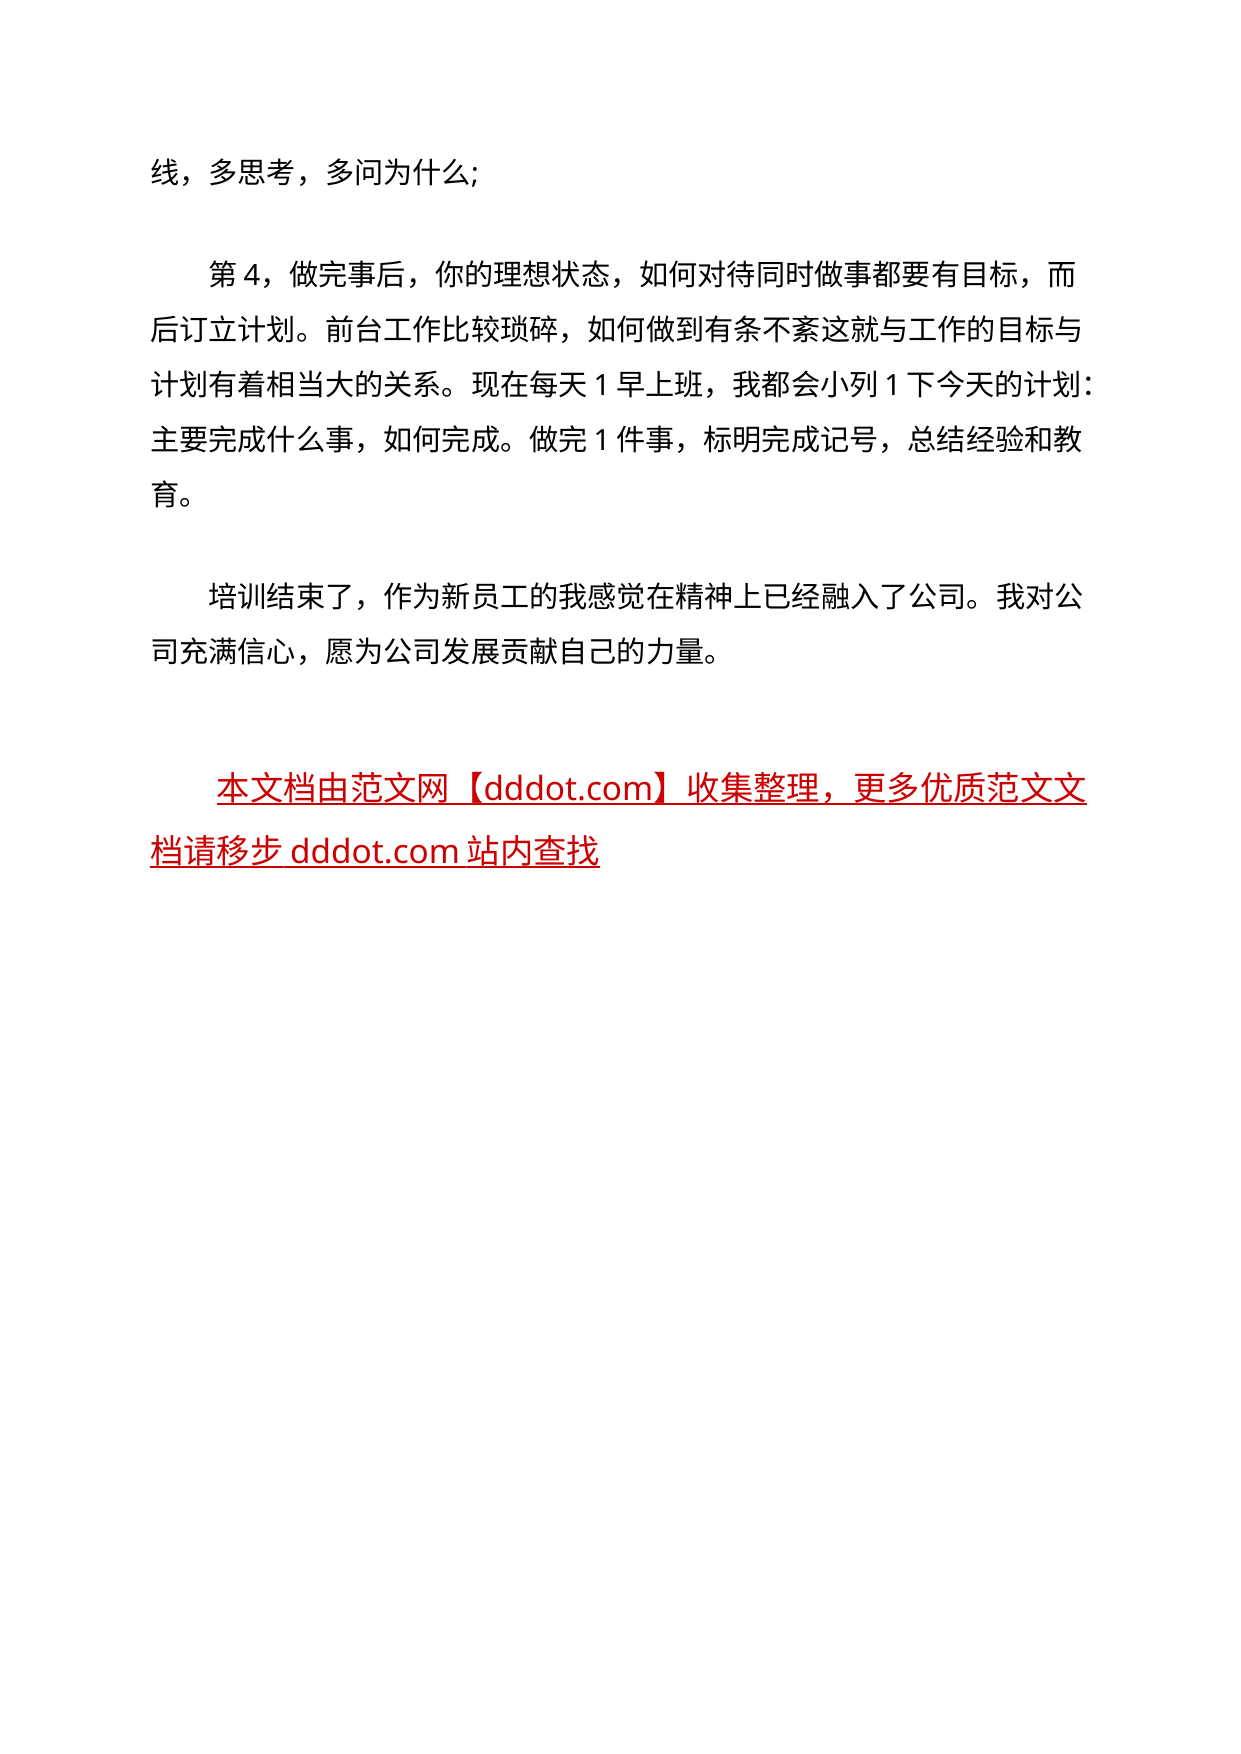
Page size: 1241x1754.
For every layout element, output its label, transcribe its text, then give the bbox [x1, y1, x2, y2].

text 第4，做完事后，你的理想状态，如何对待同时做事都要有目标，而后订立计划。前台工作比较琐碎，如何做到有条不紊这就与工作的目标与计划有着相当大的关系。现在每天1早上班，我都会小列1下今天的计划：主要完成什么事，如何完成。做完1件事，标明完成记号，总结经验和教育。 [150, 252, 1090, 514]
text 培训结束了，作为新员工的我感觉在精神上已经融入了公司。我对公司充满信心，愿为公司发展贡献自己的力量。 [150, 574, 1090, 671]
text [150, 150, 1090, 192]
text 本文档由范文网【dddot.com】收集整理，更多优质范文文档请移步dddot.com站内查找 [150, 762, 1090, 873]
